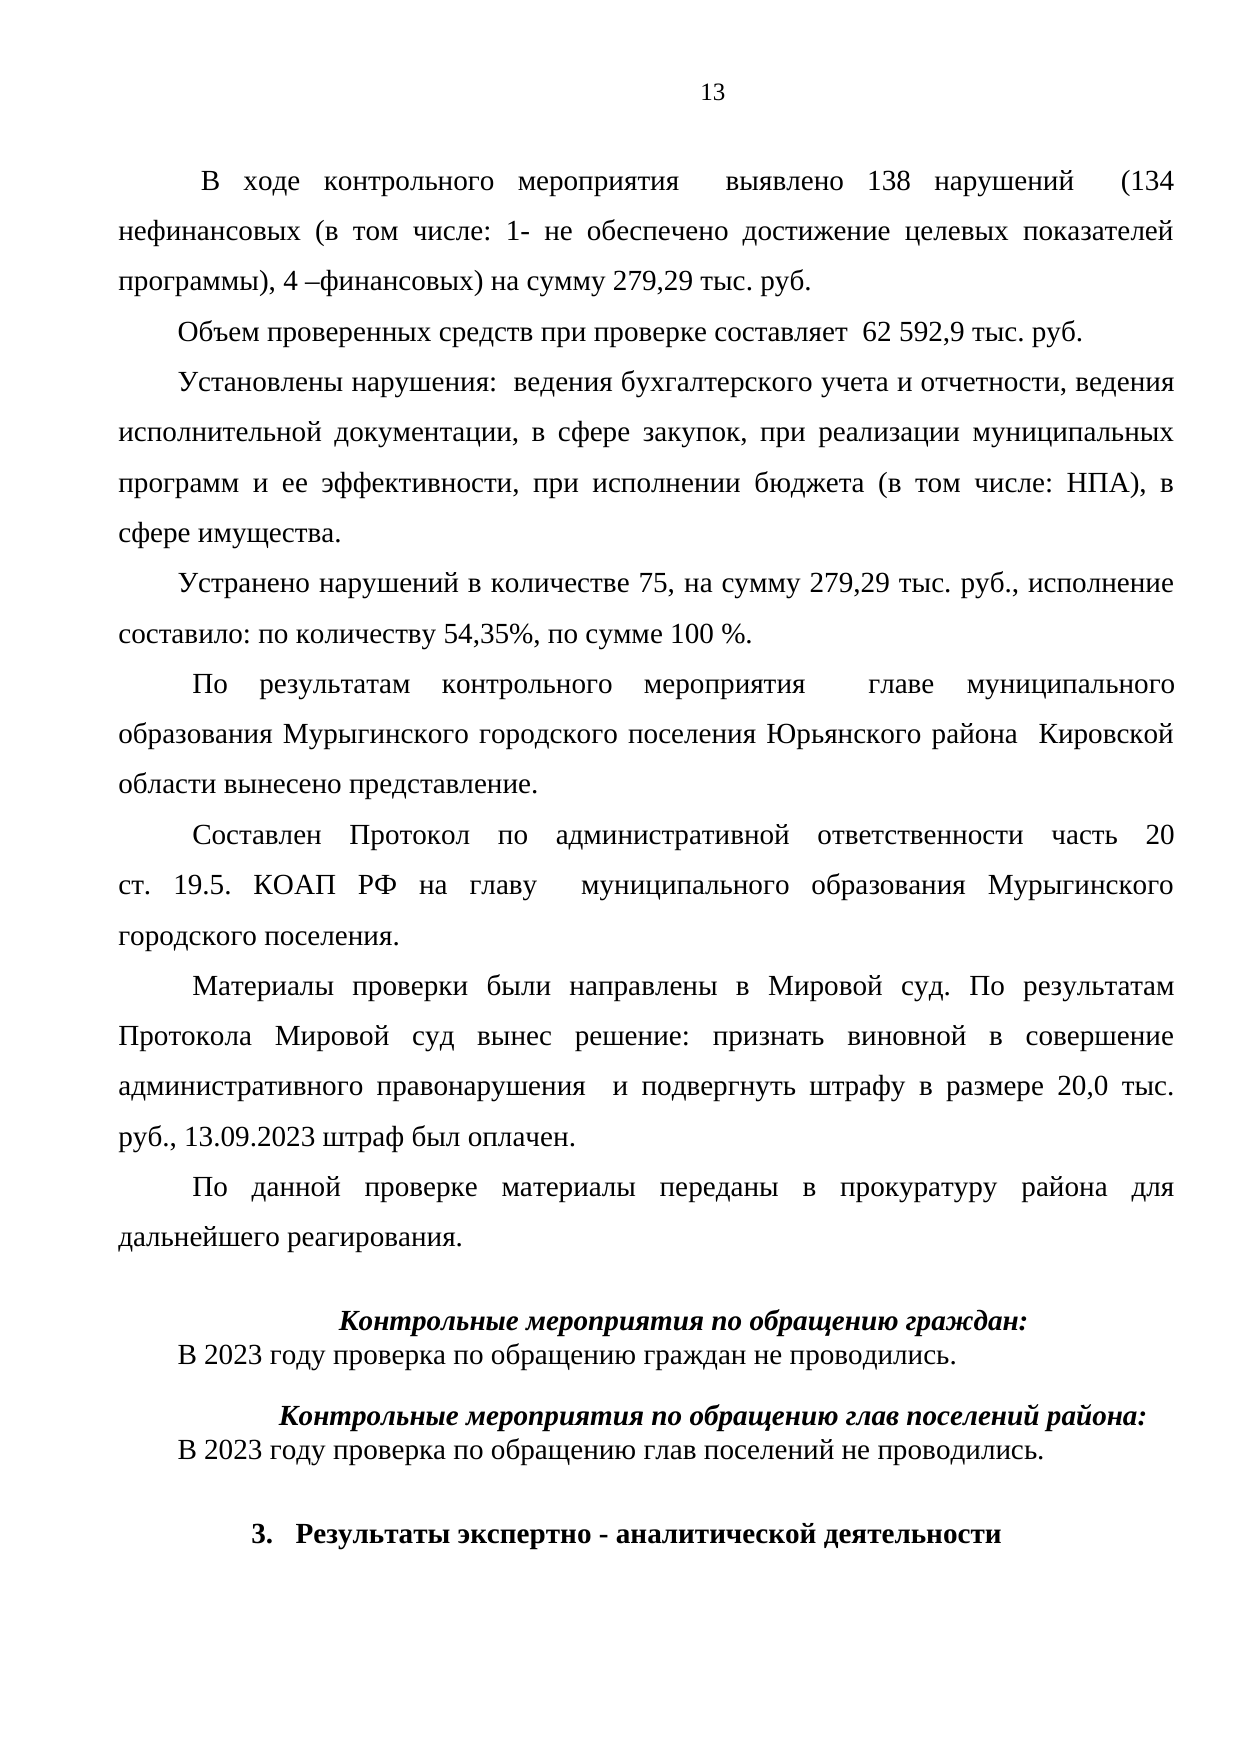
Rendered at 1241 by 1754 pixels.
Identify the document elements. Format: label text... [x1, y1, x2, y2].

text Контрольные мероприятия по обращению граждан: [118, 1303, 1175, 1337]
text В ходе контрольного мероприятия выявлено 138 нарушений (134 нефинансовых (в том числе: 1- не обеспечено достижение целевых показателей программы), 4 –финансовых) на сумму 279,29 тыс. руб. [118, 163, 1175, 297]
text Установлены нарушения: ведения бухгалтерского учета и отчетности, ведения исполнительной документации, в сфере закупок, при реализации муниципальных программ и ее эффективности, при исполнении бюджета (в том числе: НПА), в сфере имущества. [118, 364, 1175, 549]
text Материалы проверки были направлены в Мировой суд. По результатам Протокола Мировой суд вынес решение: признать виновной в совершение административного правонарушения и подвергнуть штрафу в размере 20,0 тыс. руб., 13.09.2023 штраф был оплачен. [118, 968, 1175, 1152]
text Устранено нарушений в количестве 75, на сумму 279,29 тыс. руб., исполнение составило: по количеству 54,35%, по сумме 100 %. [118, 565, 1175, 649]
text По результатам контрольного мероприятия главе муниципального образования Мурыгинского городского поселения Юрьянского района Кировской области вынесено представление. [118, 666, 1175, 800]
text По данной проверке материалы переданы в прокуратуру района для дальнейшего реагирования. [118, 1169, 1175, 1253]
text Контрольные мероприятия по обращению глав поселений района: [177, 1398, 1175, 1432]
text Объем проверенных средств при проверке составляет 62 592,9 тыс. руб. [118, 314, 1175, 347]
list Результаты экспертно - аналитической деятельности [251, 1516, 1175, 1549]
text Составлен Протокол по административной ответственности часть 20 ст. 19.5. КОАП РФ на главу муниципального образования Мурыгинского городского поселения. [118, 817, 1175, 951]
text В 2023 году проверка по обращению глав поселений не проводились. [118, 1432, 1175, 1466]
text В 2023 году проверка по обращению граждан не проводились. [118, 1337, 1175, 1370]
